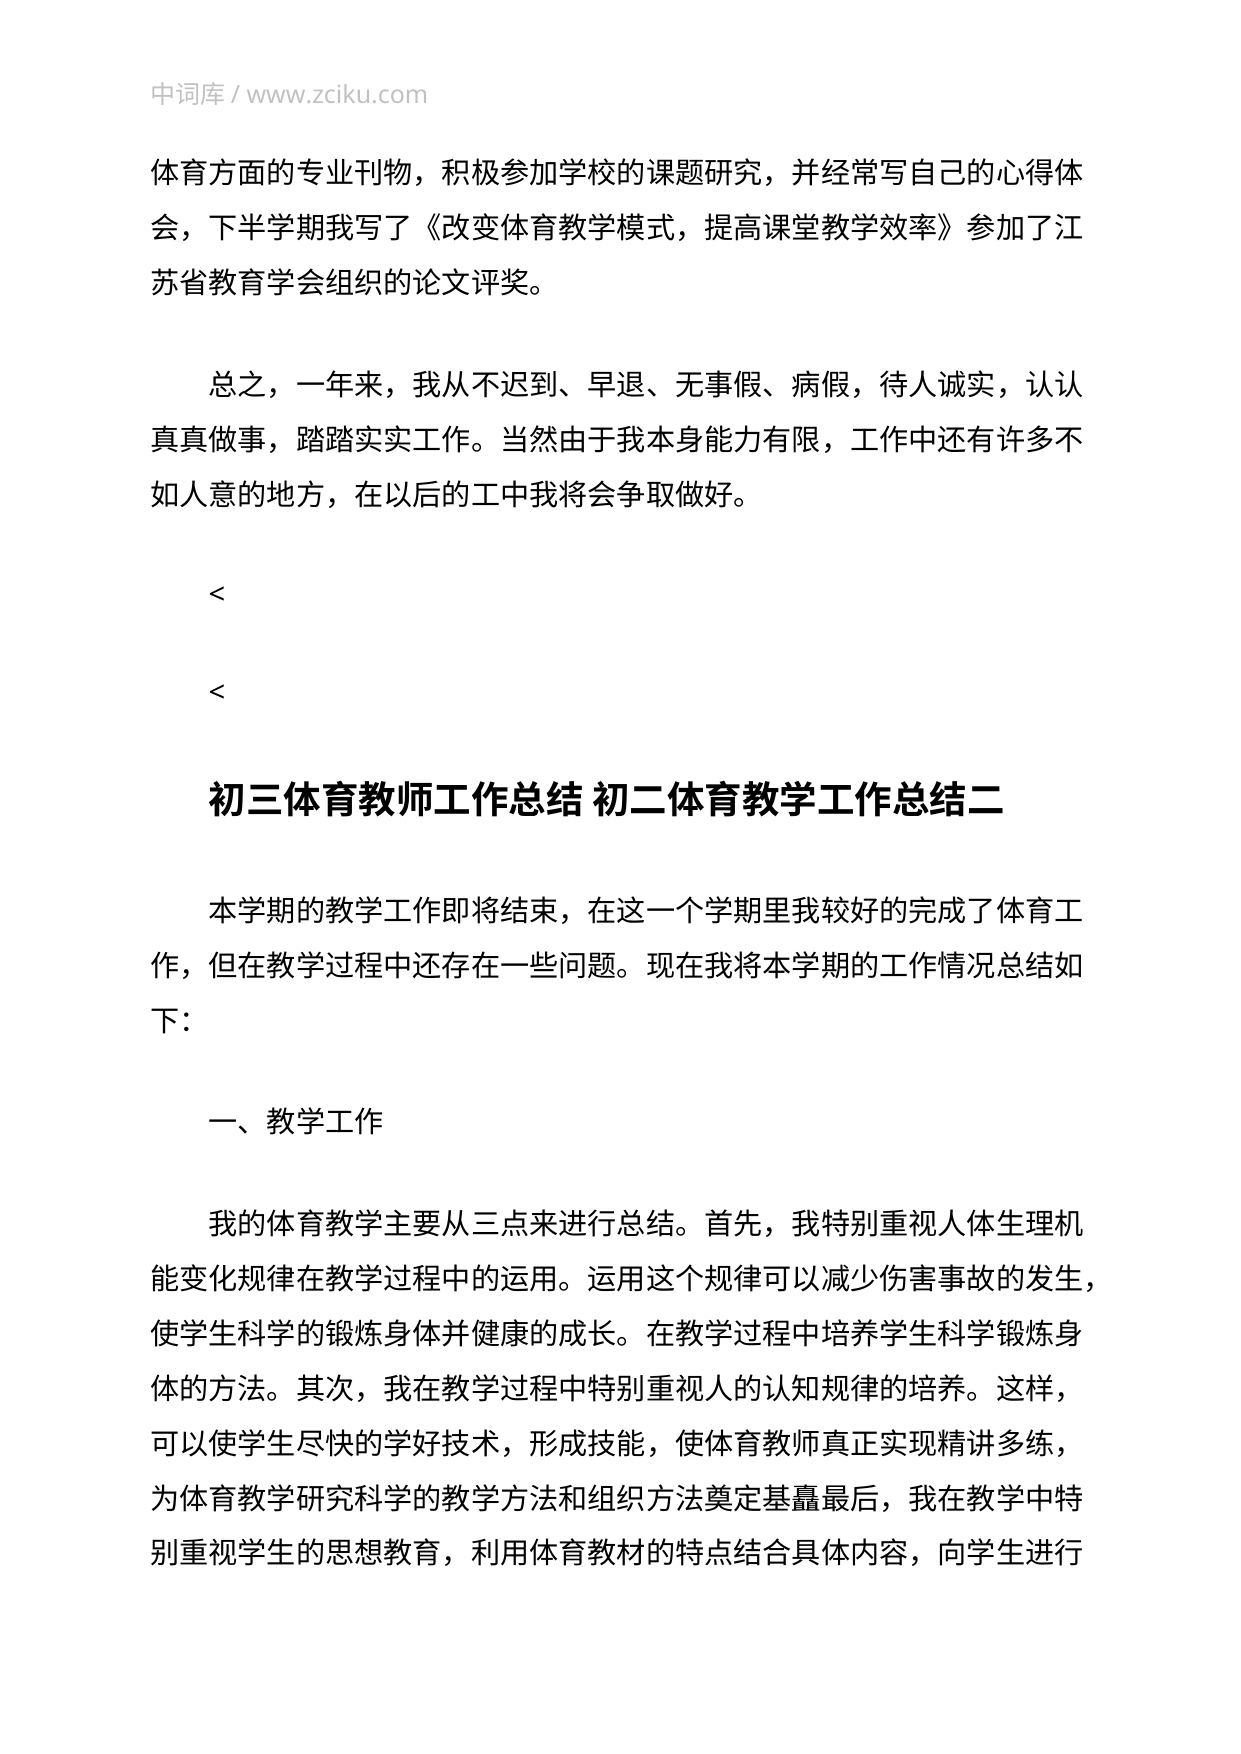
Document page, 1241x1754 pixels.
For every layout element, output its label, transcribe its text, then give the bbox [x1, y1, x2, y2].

text 总之，一年来，我从不迟到、早退、无事假、病假，待人诚实，认认真真做事，踏踏实实工作。当然由于我本身能力有限，工作中还有许多不如人意的地方，在以后的工中我将会争取做好。 [150, 362, 1090, 514]
text < [150, 672, 1090, 711]
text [150, 150, 1090, 302]
text < [150, 573, 1090, 613]
text 初三体育教师工作总结 初二体育教学工作总结二 [150, 770, 1090, 824]
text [150, 1201, 1090, 1572]
text 本学期的教学工作即将结束，在这一个学期里我较好的完成了体育工作，但在教学过程中还存在一些问题。现在我将本学期的工作情况总结如下： [150, 887, 1090, 1039]
text 一、教学工作 [150, 1099, 1090, 1141]
